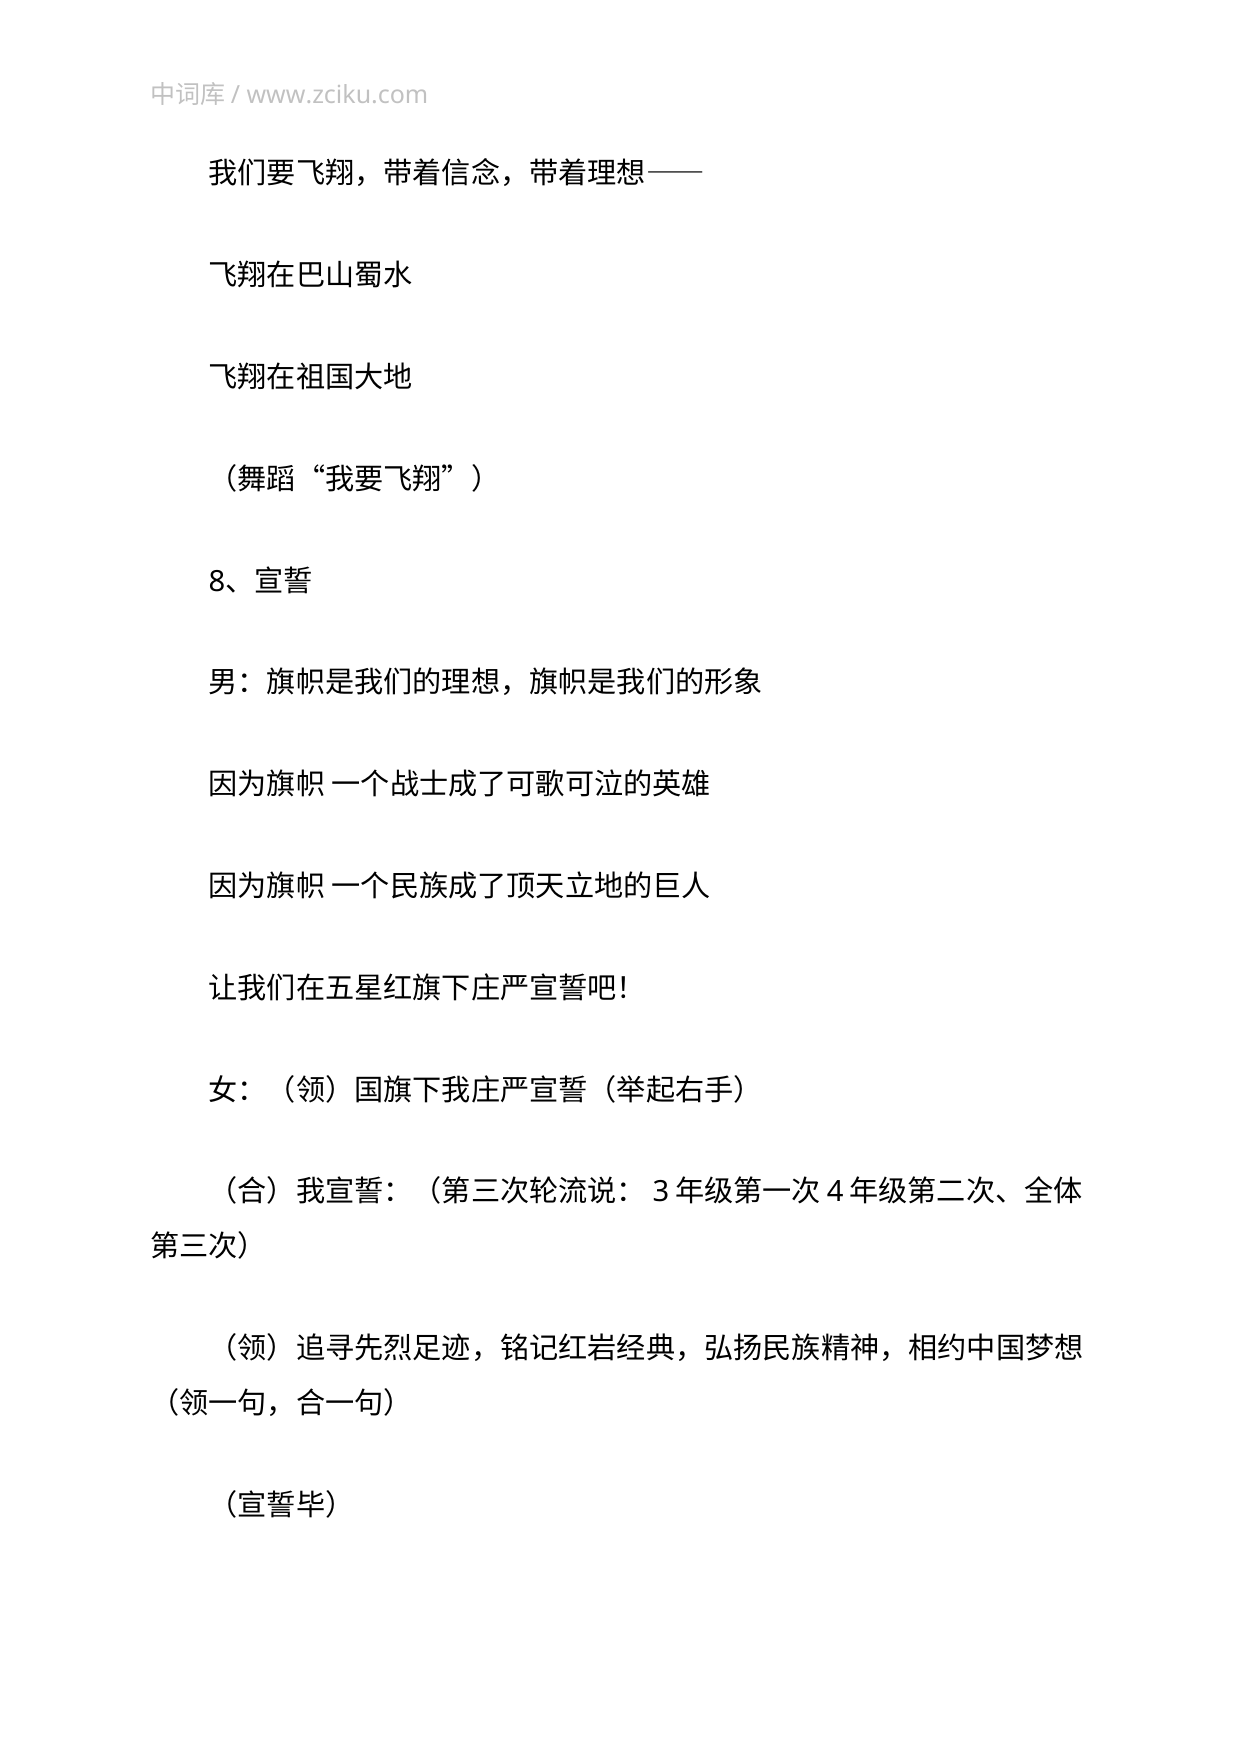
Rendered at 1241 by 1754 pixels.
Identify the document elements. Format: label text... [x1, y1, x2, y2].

text （领）追寻先烈足迹，铭记红岩经典，弘扬民族精神，相约中国梦想（领一句，合一句） [150, 1325, 1090, 1422]
text 飞翔在祖国大地 [150, 353, 1090, 396]
text （舞蹈“我要飞翔”） [150, 455, 1090, 498]
text 男：旗帜是我们的理想，旗帜是我们的形象 [150, 659, 1090, 701]
text 我们要飞翔，带着信念，带着理想—— [150, 150, 1090, 192]
text （宣誓毕） [150, 1481, 1090, 1524]
text 女：（领）国旗下我庄严宣誓（举起右手） [150, 1066, 1090, 1108]
text 8、宣誓 [150, 557, 1090, 599]
text 因为旗帜 一个民族成了顶天立地的巨人 [150, 863, 1090, 905]
text 因为旗帜 一个战士成了可歌可泣的英雄 [150, 761, 1090, 803]
text 飞翔在巴山蜀水 [150, 252, 1090, 294]
text 让我们在五星红旗下庄严宣誓吧！ [150, 964, 1090, 1007]
text （合）我宣誓：（第三次轮流说： 3年级第一次4年级第二次、全体第三次） [150, 1168, 1090, 1265]
